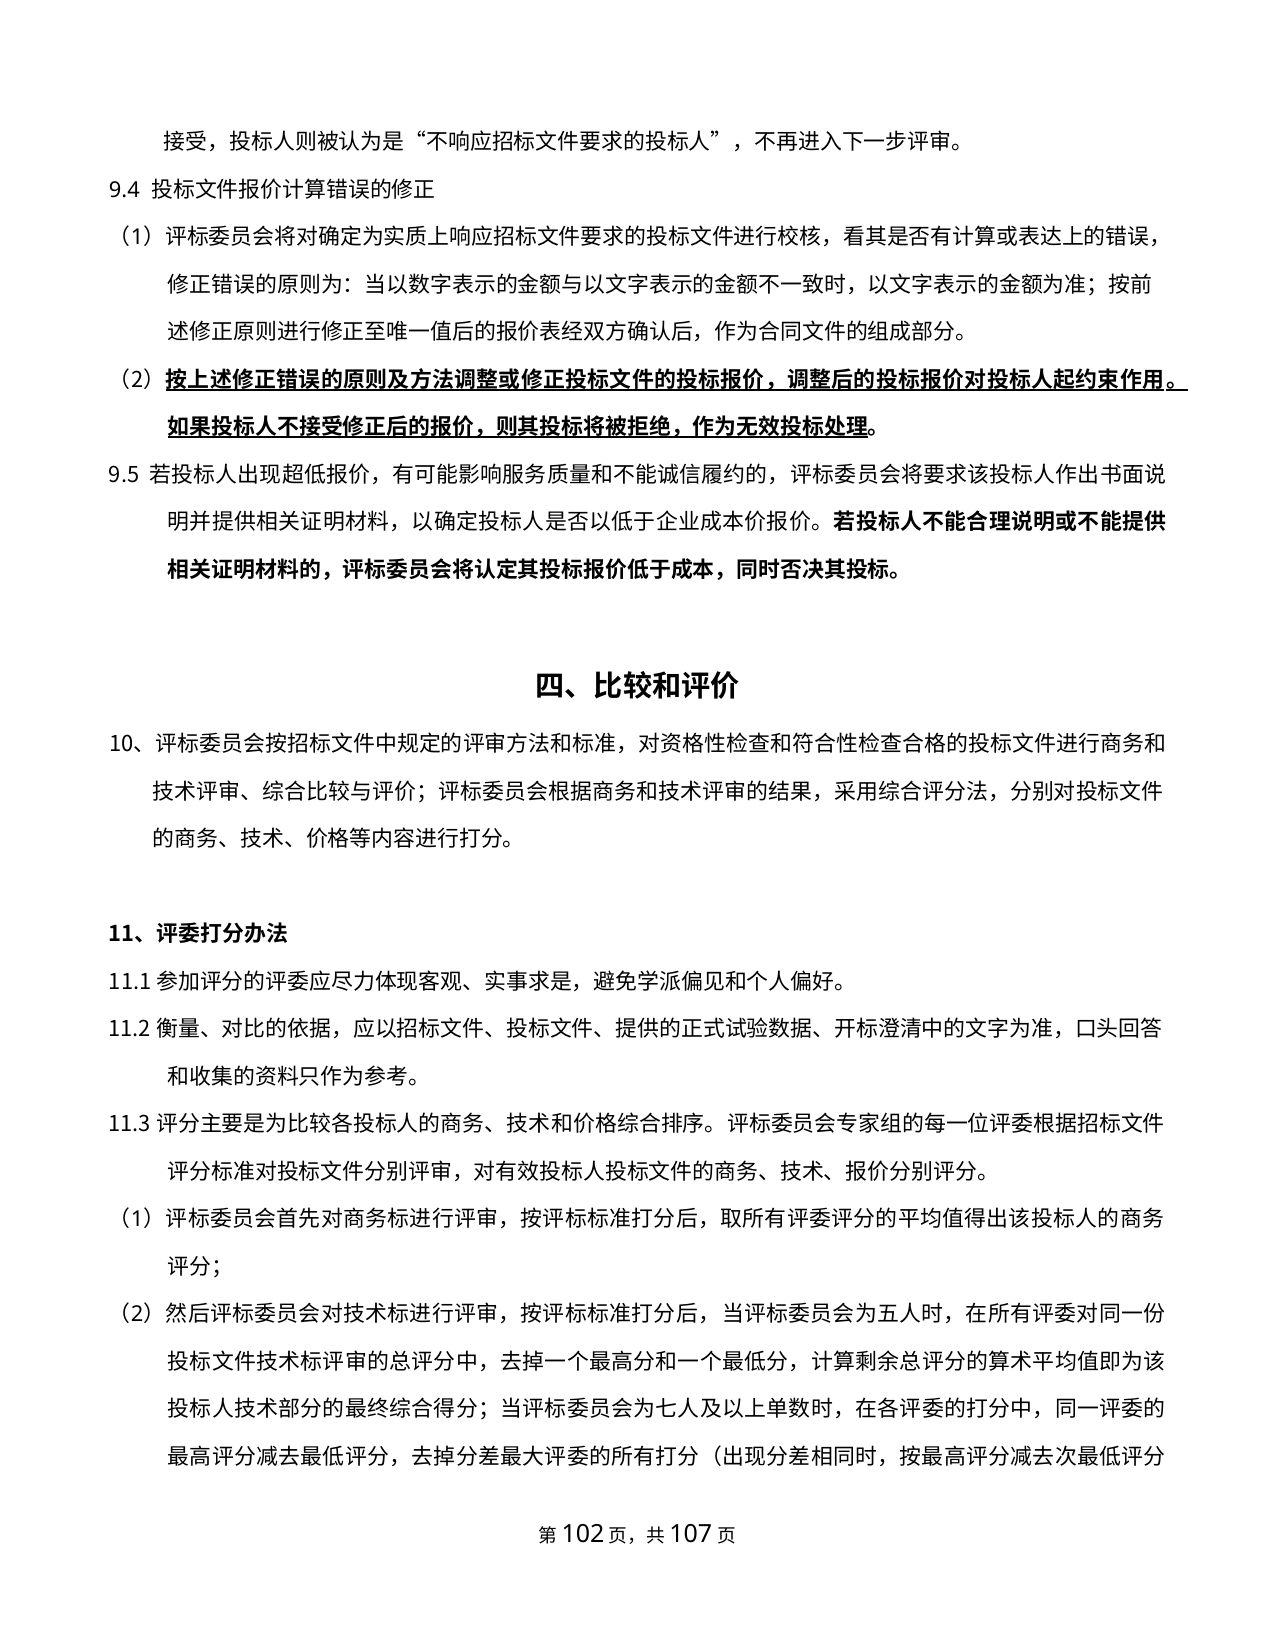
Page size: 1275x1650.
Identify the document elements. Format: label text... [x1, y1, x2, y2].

text （2）按上述修正错误的原则及方法调整或修正投标文件的投标报价，调整后的投标报价对投标人起约束作用。如果投标人不接受修正后的报价，则其投标将被拒绝，作为无效投标处理。 [109, 362, 1166, 441]
text 四、比较和评价 [109, 663, 1166, 705]
text 11.2 衡量、对比的依据，应以招标文件、投标文件、提供的正式试验数据、开标澄清中的文字为准，口头回答和收集的资料只作为参考。 [108, 1011, 1166, 1090]
text （1）评标委员会首先对商务标进行评审，按评标标准打分后，取所有评委评分的平均值得出该投标人的商务评分； [108, 1201, 1166, 1280]
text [109, 124, 1164, 156]
text 9.4 投标文件报价计算错误的修正 [109, 172, 1166, 203]
text 11、评委打分办法 [109, 916, 1166, 948]
text 11.3 评分主要是为比较各投标人的商务、技术和价格综合排序。评标委员会专家组的每一位评委根据招标文件评分标准对投标文件分别评审，对有效投标人投标文件的商务、技术、报价分别评分。 [108, 1106, 1166, 1185]
text 11.1 参加评分的评委应尽力体现客观、实事求是，避免学派偏见和个人偏好。 [109, 964, 1166, 995]
text 9.5 若投标人出现超低报价，有可能影响服务质量和不能诚信履约的，评标委员会将要求该投标人作出书面说明并提供相关证明材料，以确定投标人是否以低于企业成本价报价。若投标人不能合理说明或不能提供相关证明材料的，评标委员会将认定其投标报价低于成本，同时否决其投标。 [109, 457, 1166, 583]
text 10、评标委员会按招标文件中规定的评审方法和标准，对资格性检查和符合性检查合格的投标文件进行商务和技术评审、综合比较与评价；评标委员会根据商务和技术评审的结果，采用综合评分法，分别对投标文件的商务、技术、价格等内容进行打分。 [109, 726, 1166, 853]
text （1）评标委员会将对确定为实质上响应招标文件要求的投标文件进行校核，看其是否有计算或表达上的错误，修正错误的原则为：当以数字表示的金额与以文字表示的金额不一致时，以文字表示的金额为准；按前述修正原则进行修正至唯一值后的报价表经双方确认后，作为合同文件的组成部分。 [109, 219, 1166, 346]
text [108, 1296, 1166, 1471]
